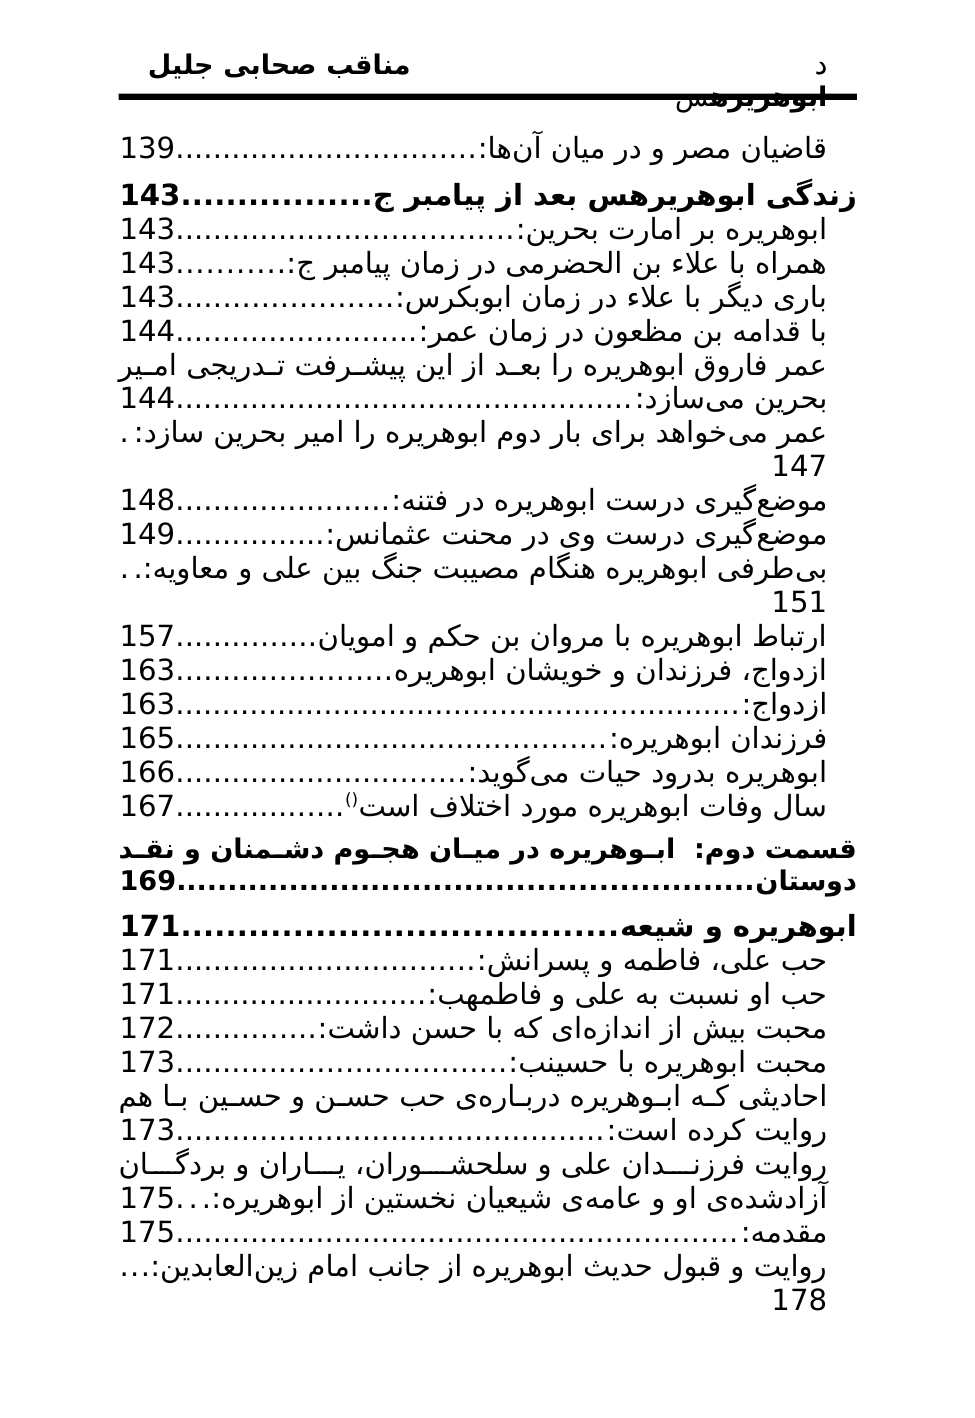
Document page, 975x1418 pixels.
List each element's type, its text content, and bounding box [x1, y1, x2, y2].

text ازدواج: 163 [118, 687, 827, 721]
text قاضیان مصر و در میان آن‌ها: 139 [118, 132, 827, 166]
text مقدمه: 175 [118, 1215, 827, 1249]
text حب او نسبت به علی و فاطمهب: 171 [118, 977, 827, 1011]
text روایت فرزندان علی و سلحشوران، یاران و بردگان آزاد‌شده‌ی او و عامه‌ی شیعیان نخستین از ابوهریره: 175 [118, 1147, 827, 1215]
text محبت بیش از اندازه‌ای که با حسن داشت: 172 [118, 1011, 827, 1045]
text ارتباط ابوهریره با مروان بن حکم و امویان 157 [118, 619, 827, 653]
text ابوهریره بدرود حیات می‌گوید: 166 [118, 755, 827, 789]
text حب علی، فاطمه و پسرانش: 171 [118, 943, 827, 977]
text با قدامه بن مظعون در زمان عمر: 144 [118, 314, 827, 348]
text بی‌طرفی ابوهریره هنگام مصیبت جنگ بین علی و معاویه: 151 [118, 552, 827, 619]
text باری دیگر با علاء در زمان ابوبکرس: 143 [118, 280, 827, 314]
text عمر می‌خواهد برای بار دوم ابوهریره را امیر بحرین سازد: 147 [118, 416, 827, 484]
text موضع‌گیری درست وی در محنت عثمانس: 149 [118, 518, 827, 552]
text موضع‌گیری درست ابوهریره در فتنه: 148 [118, 484, 827, 518]
text روایت و قبول حدیث ابوهریره از جانب امام زین‌العابدین: 178 [118, 1249, 827, 1317]
text ازدواج، فرزندان و خویشان ابوهریره 163 [118, 653, 827, 687]
text زندگی ابوهریرهس بعد از پیامبر ج 143 [118, 178, 857, 212]
text احادیثی که ابوهریره درباره‌ی حب حسن و حسین با هم روایت کرده است: 173 [118, 1079, 827, 1147]
text همراه با علاء بن الحضرمی در زمان پیامبر ج: 143 [118, 246, 827, 280]
text قسمت دوم: ابوهریره در میان هجوم دشمنان و نقد دوستان 169 [118, 834, 857, 897]
text سال وفات ابوهریره مورد اختلاف است() 167 [118, 789, 827, 823]
text عمر فاروق ابوهریره را بعد از این پیشرفت تدریجی امیر بحرین می‌سازد: 144 [118, 348, 827, 416]
text محبت ابوهریره با حسینب: 173 [118, 1045, 827, 1079]
text ابوهریره بر امارت بحرین: 143 [118, 212, 827, 246]
text ابوهریره و شیعه 171 [118, 909, 857, 943]
text فرزندان ابوهریره: 165 [118, 721, 827, 755]
